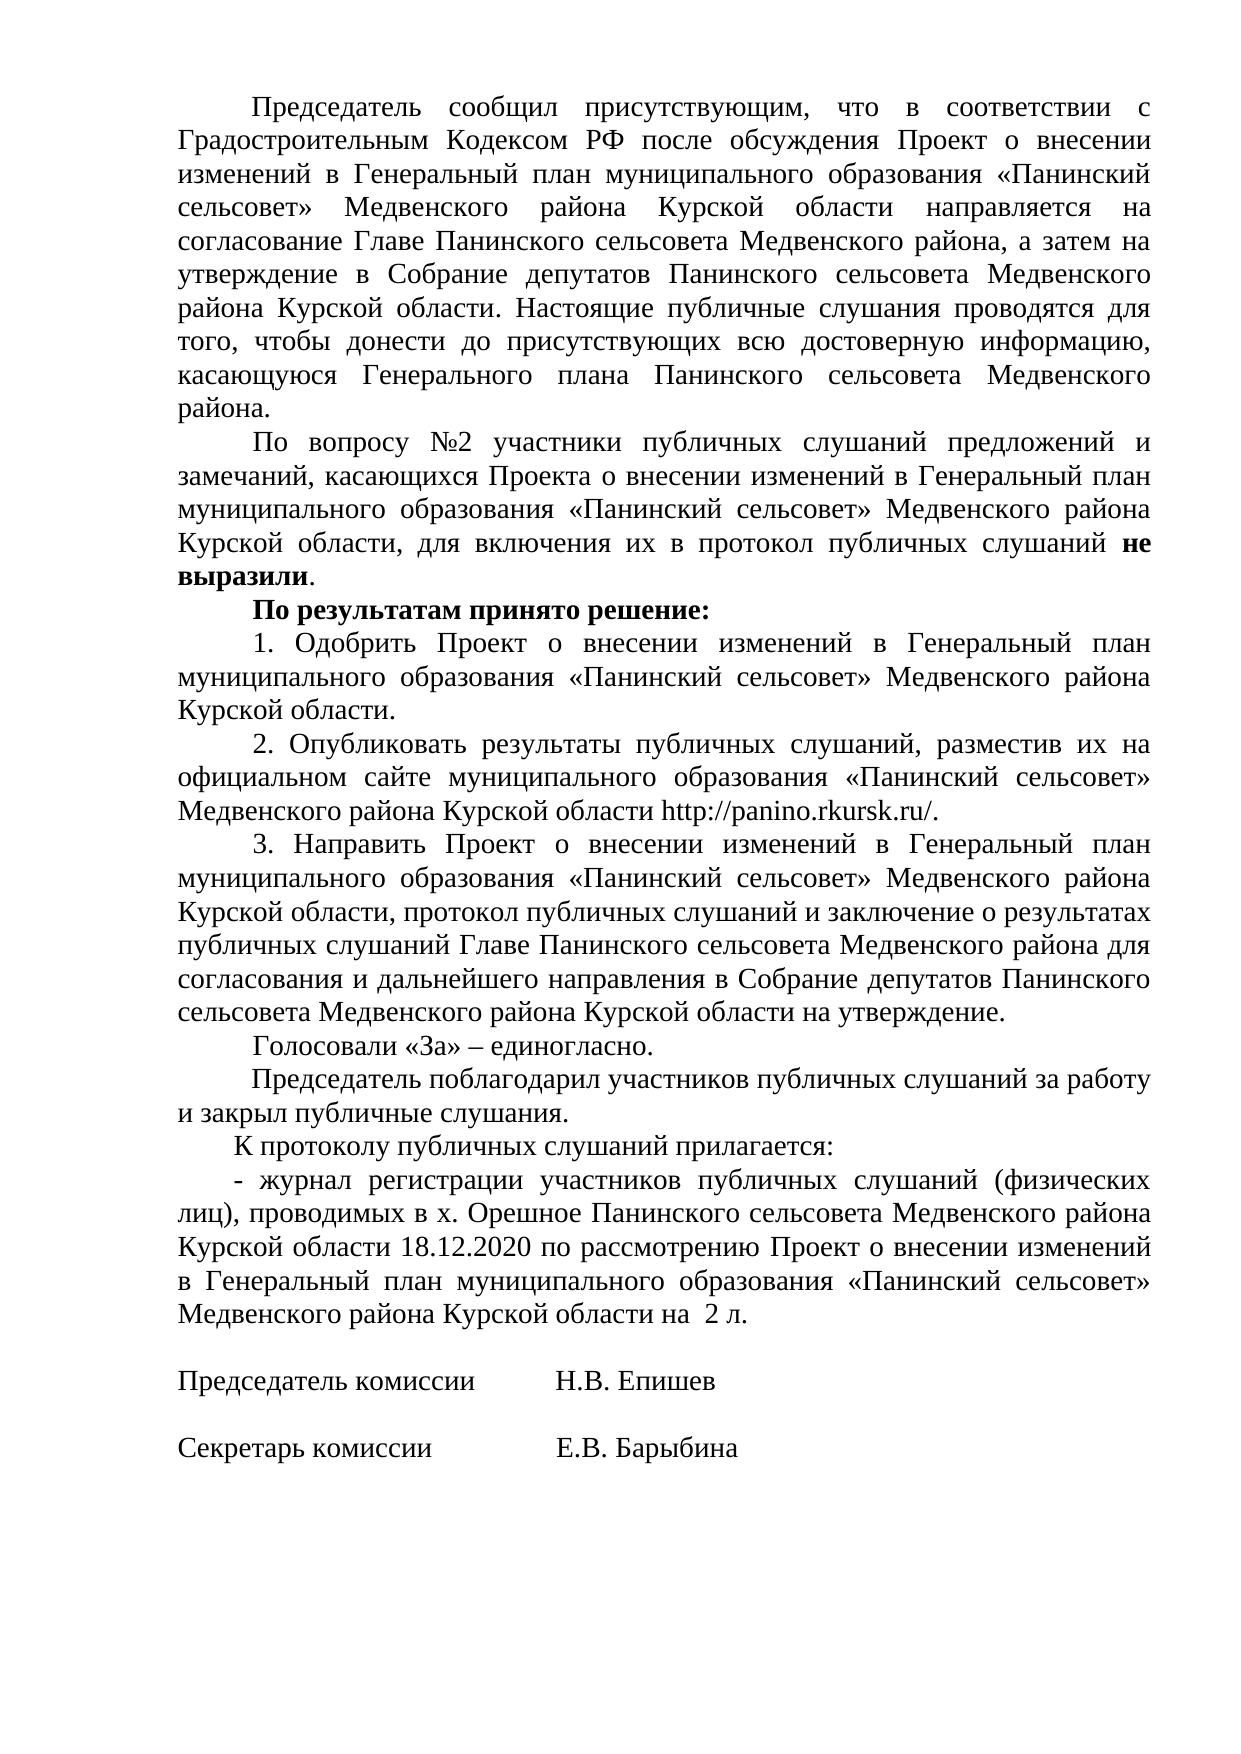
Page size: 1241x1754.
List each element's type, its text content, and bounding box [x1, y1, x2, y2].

text 2. Опубликовать результаты публичных слушаний, разместив их на официальном сайте муниципального образования «Панинский сельсовет» Медвенского района Курской области http://panino.rkursk.ru/. [177, 726, 1152, 827]
text По результатам принято решение: [177, 592, 1152, 625]
text Председатель комиссии Н.В. Епишев [177, 1363, 1152, 1397]
text - журнал регистрации участников публичных слушаний (физических лиц), проводимых в х. Орешное Панинского сельсовета Медвенского района Курской области 18.12.2020 по рассмотрению Проект о внесении изменений в Генеральный план муниципального образования «Панинский сельсовет» Медвенского района Курской области на 2 л. [177, 1162, 1152, 1330]
text Председатель сообщил присутствующим, что в соответствии с Градостроительным Кодексом РФ после обсуждения Проект о внесении изменений в Генеральный план муниципального образования «Панинский сельсовет» Медвенского района Курской области направляется на согласование Главе Панинского сельсовета Медвенского района, а затем на утверждение в Собрание депутатов Панинского сельсовета Медвенского района Курской области. Настоящие публичные слушания проводятся для того, чтобы донести до присутствующих всю достоверную информацию, касающуюся Генерального плана Панинского сельсовета Медвенского района. [177, 89, 1152, 424]
text 3. Направить Проект о внесении изменений в Генеральный план муниципального образования «Панинский сельсовет» Медвенского района Курской области, протокол публичных слушаний и заключение о результатах публичных слушаний Главе Панинского сельсовета Медвенского района для согласования и дальнейшего направления в Собрание депутатов Панинского сельсовета Медвенского района Курской области на утверждение. [177, 827, 1152, 1028]
text 1. Одобрить Проект о внесении изменений в Генеральный план муниципального образования «Панинский сельсовет» Медвенского района Курской области. [177, 625, 1152, 726]
text К протоколу публичных слушаний прилагается: [177, 1128, 1152, 1162]
text Секретарь комиссии Е.В. Барыбина [177, 1430, 1152, 1464]
text Председатель поблагодарил участников публичных слушаний за работу и закрыл публичные слушания. [177, 1061, 1152, 1128]
text Голосовали «За» – единогласно. [177, 1028, 1152, 1061]
text По вопросу №2 участники публичных слушаний предложений и замечаний, касающихся Проекта о внесении изменений в Генеральный план муниципального образования «Панинский сельсовет» Медвенского района Курской области, для включения их в протокол публичных слушаний не выразили. [177, 424, 1152, 592]
